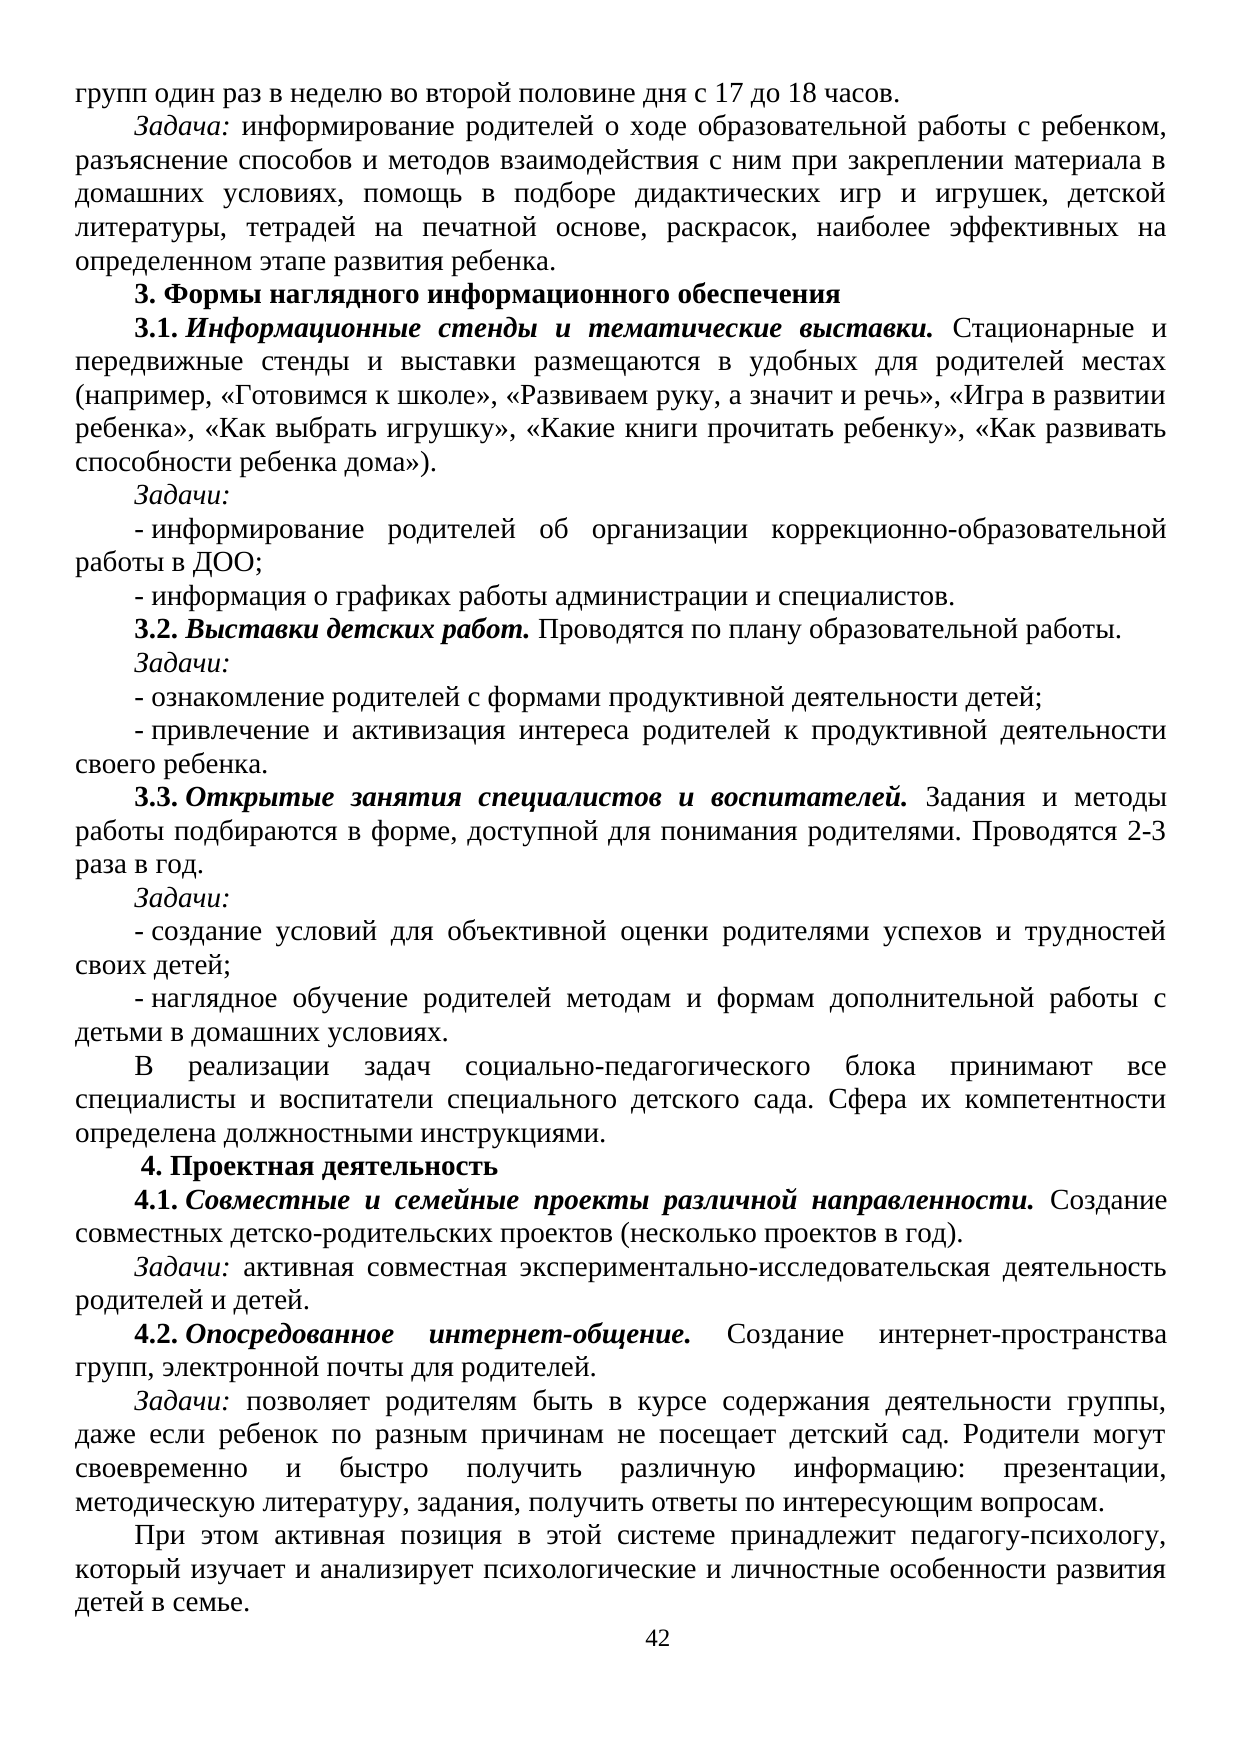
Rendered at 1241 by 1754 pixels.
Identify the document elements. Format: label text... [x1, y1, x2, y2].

list Задачи: активная совместная экспериментально-исследовательская деятельность родителей и детей. [75, 1249, 1167, 1316]
text - ознакомление родителей с формами продуктивной деятельности детей; [75, 679, 1167, 712]
text - привлечение и активизация интереса родителей к продуктивной деятельности своего ребенка. [75, 712, 1167, 779]
text Задача: информирование родителей о ходе образовательной работы с ребенком, разъяснение способов и методов взаимодействия с ним при закреплении материала в домашних условиях, помощь в подборе дидактических игр и игрушек, детской литературы, тетрадей на печатной основе, раскрасок, наиболее эффективных на определенном этапе развития ребенка. [75, 108, 1167, 276]
text Задачи: [75, 477, 1167, 511]
text - создание условий для объективной оценки родителями успехов и трудностей своих детей; [75, 913, 1167, 981]
text 3.3. Открытые занятия специалистов и воспитателей. Задания и методы работы подбираются в форме, доступной для понимания родителями. Проводятся 2-3 раза в год. [75, 779, 1167, 880]
text Задачи: [75, 645, 1167, 679]
text При этом активная позиция в этой системе принадлежит педагогу-психологу, который изучает и анализирует психологические и личностные особенности развития детей в семье. [75, 1517, 1167, 1618]
text Задачи: позволяет родителям быть в курсе содержания деятельности группы, даже если ребенок по разным причинам не посещает детский сад. Родители могут своевременно и быстро получить различную информацию: презентации, методическую литературу, задания, получить ответы по интересующим вопросам. [75, 1383, 1167, 1517]
text - наглядное обучение родителей методам и формам дополнительной работы с детьми в домашних условиях. [75, 981, 1167, 1048]
text В реализации задач социально-педагогического блока принимают все специалисты и воспитатели специального детского сада. Сфера их компетентности определена должностными инструкциями. [75, 1048, 1167, 1148]
text 3.2. Выставки детских работ. Проводятся по плану образовательной работы. [75, 612, 1167, 645]
text 4.2. Опосредованное интернет-общение. Создание интернет-пространства групп, электронной почты для родителей. [75, 1316, 1167, 1383]
text 4.1. Совместные и семейные проекты различной направленности. Создание совместных детско-родительских проектов (несколько проектов в год). [75, 1182, 1167, 1249]
text 3. Формы наглядного информационного обеспечения [75, 276, 1167, 310]
text 4. Проектная деятельность [75, 1148, 1167, 1182]
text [75, 75, 1167, 108]
text Задачи: [75, 880, 1167, 913]
text 3.1. Информационные стенды и тематические выставки. Стационарные и передвижные стенды и выставки размещаются в удобных для родителей местах (например, «Готовимся к школе», «Развиваем руку, а значит и речь», «Игра в развитии ребенка», «Как выбрать игрушку», «Какие книги прочитать ребенку», «Как развивать способности ребенка дома»). [75, 310, 1167, 477]
text - информирование родителей об организации коррекционно-образовательной работы в ДОО; [75, 511, 1167, 578]
text - информация о графиках работы администрации и специалистов. [75, 578, 1167, 612]
